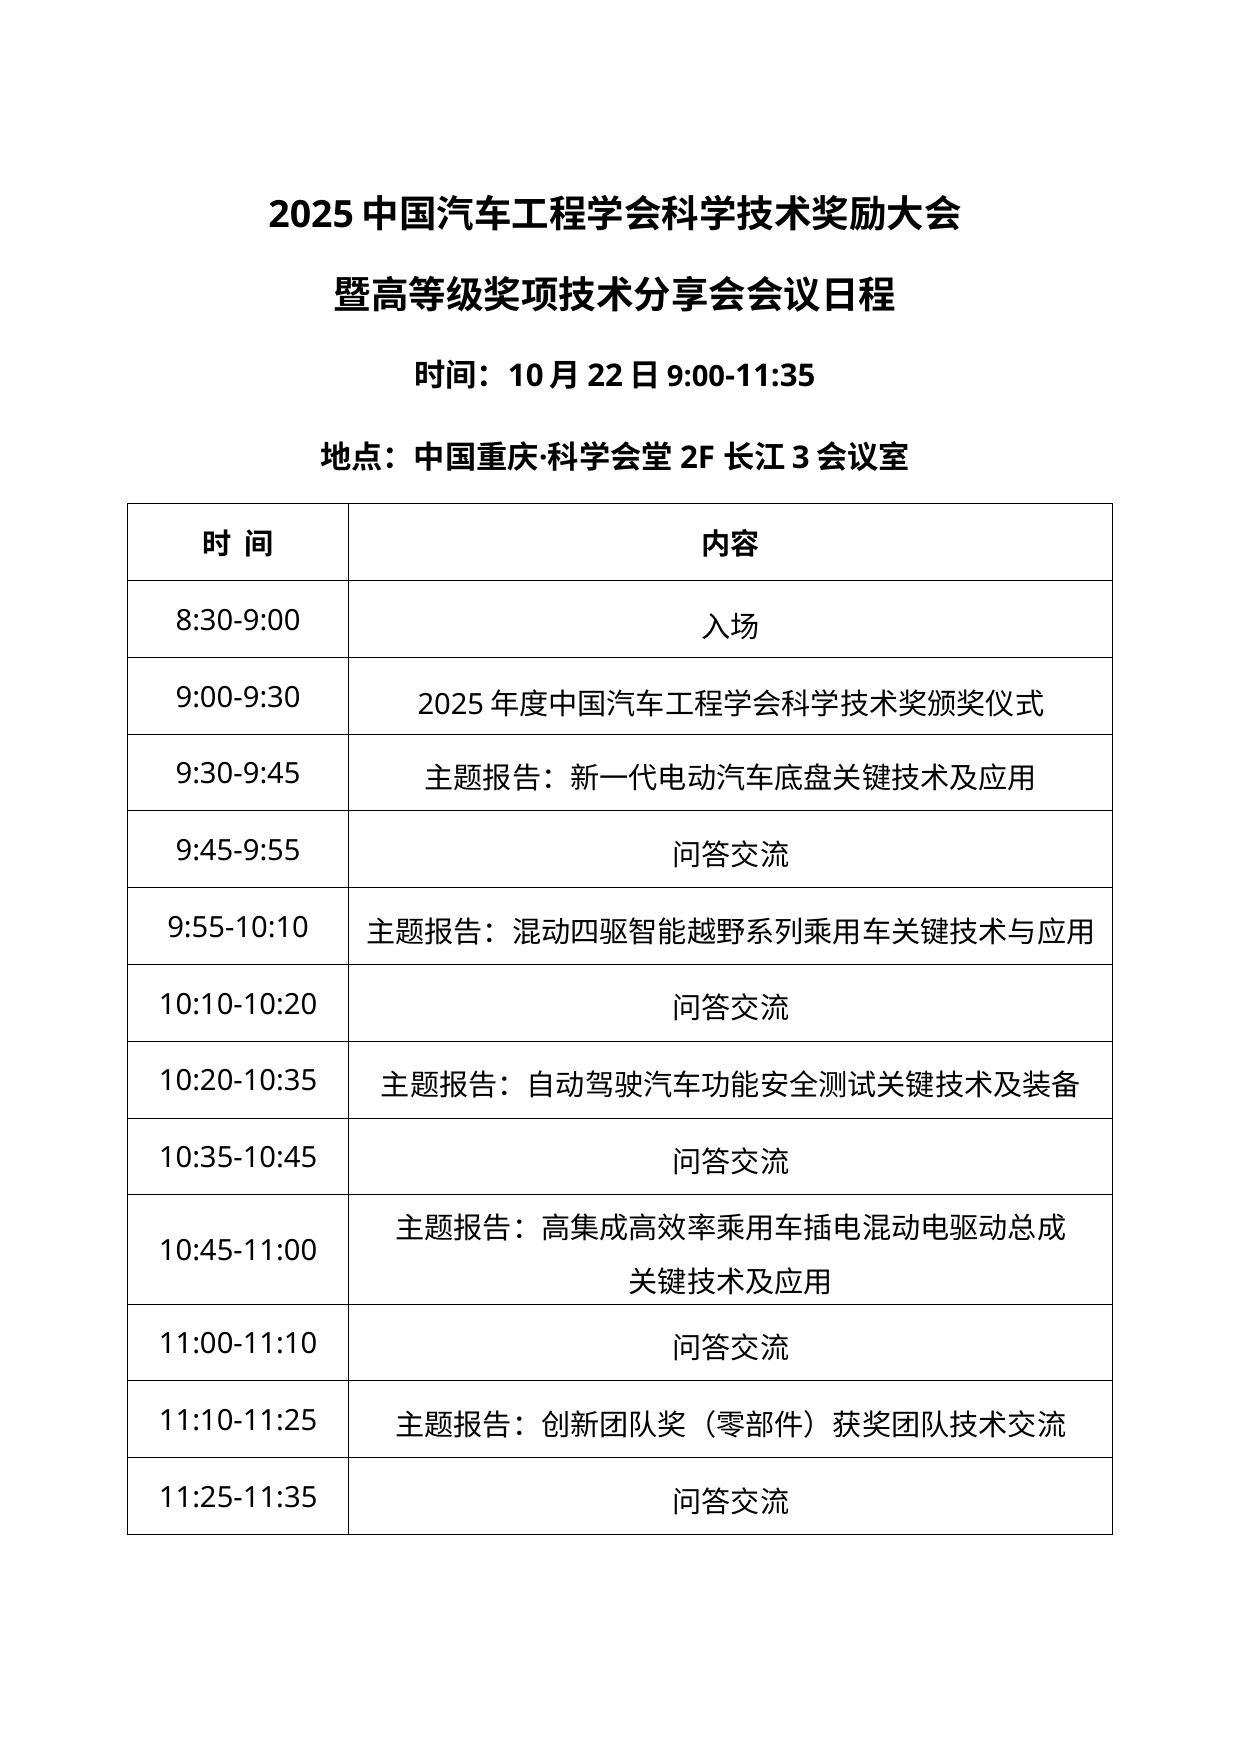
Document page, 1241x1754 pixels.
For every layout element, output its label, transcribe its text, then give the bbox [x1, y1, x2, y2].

table_header 内容 [349, 504, 1112, 580]
table_cell 主题报告：自动驾驶汽车功能安全测试关键技术及装备 [349, 1042, 1112, 1117]
table_cell 主题报告：混动四驱智能越野系列乘用车关键技术与应用 [349, 888, 1112, 964]
table_cell 9:45-9:55 [128, 811, 348, 887]
table_cell 问答交流 [349, 811, 1112, 887]
table_cell 8:30-9:00 [128, 581, 348, 657]
subtitle 暨高等级奖项技术分享会会议日程 [187, 259, 1042, 324]
table_cell 10:20-10:35 [128, 1042, 348, 1117]
table_cell 问答交流 [349, 1119, 1112, 1194]
table_cell 11:25-11:35 [128, 1458, 348, 1534]
table_header 时 间 [128, 504, 348, 580]
subtitle 地点：中国重庆·科学会堂 2F 长江3会议室 [187, 422, 1042, 487]
table_cell 11:00-11:10 [128, 1305, 348, 1380]
table_cell 9:00-9:30 [128, 658, 348, 733]
table_cell 9:55-10:10 [128, 888, 348, 964]
table_cell 入场 [349, 581, 1112, 657]
table_cell 主题报告：新一代电动汽车底盘关键技术及应用 [349, 735, 1112, 810]
table_cell 10:35-10:45 [128, 1119, 348, 1194]
table_cell 主题报告：高集成高效率乘用车插电混动电驱动总成 关键技术及应用 [349, 1195, 1112, 1303]
table_cell 9:30-9:45 [128, 735, 348, 810]
table_cell 10:45-11:00 [128, 1195, 348, 1303]
subtitle 2025中国汽车工程学会科学技术奖励大会 [187, 178, 1042, 243]
table_cell 10:10-10:20 [128, 965, 348, 1041]
table_cell 2025年度中国汽车工程学会科学技术奖颁奖仪式 [349, 658, 1112, 733]
table_cell 11:10-11:25 [128, 1381, 348, 1457]
subtitle 时间：10月22日9:00-11:35 [187, 341, 1042, 406]
table_cell 问答交流 [349, 1305, 1112, 1380]
table_cell 问答交流 [349, 1458, 1112, 1534]
table_cell 问答交流 [349, 965, 1112, 1041]
table_cell 主题报告：创新团队奖（零部件）获奖团队技术交流 [349, 1381, 1112, 1457]
